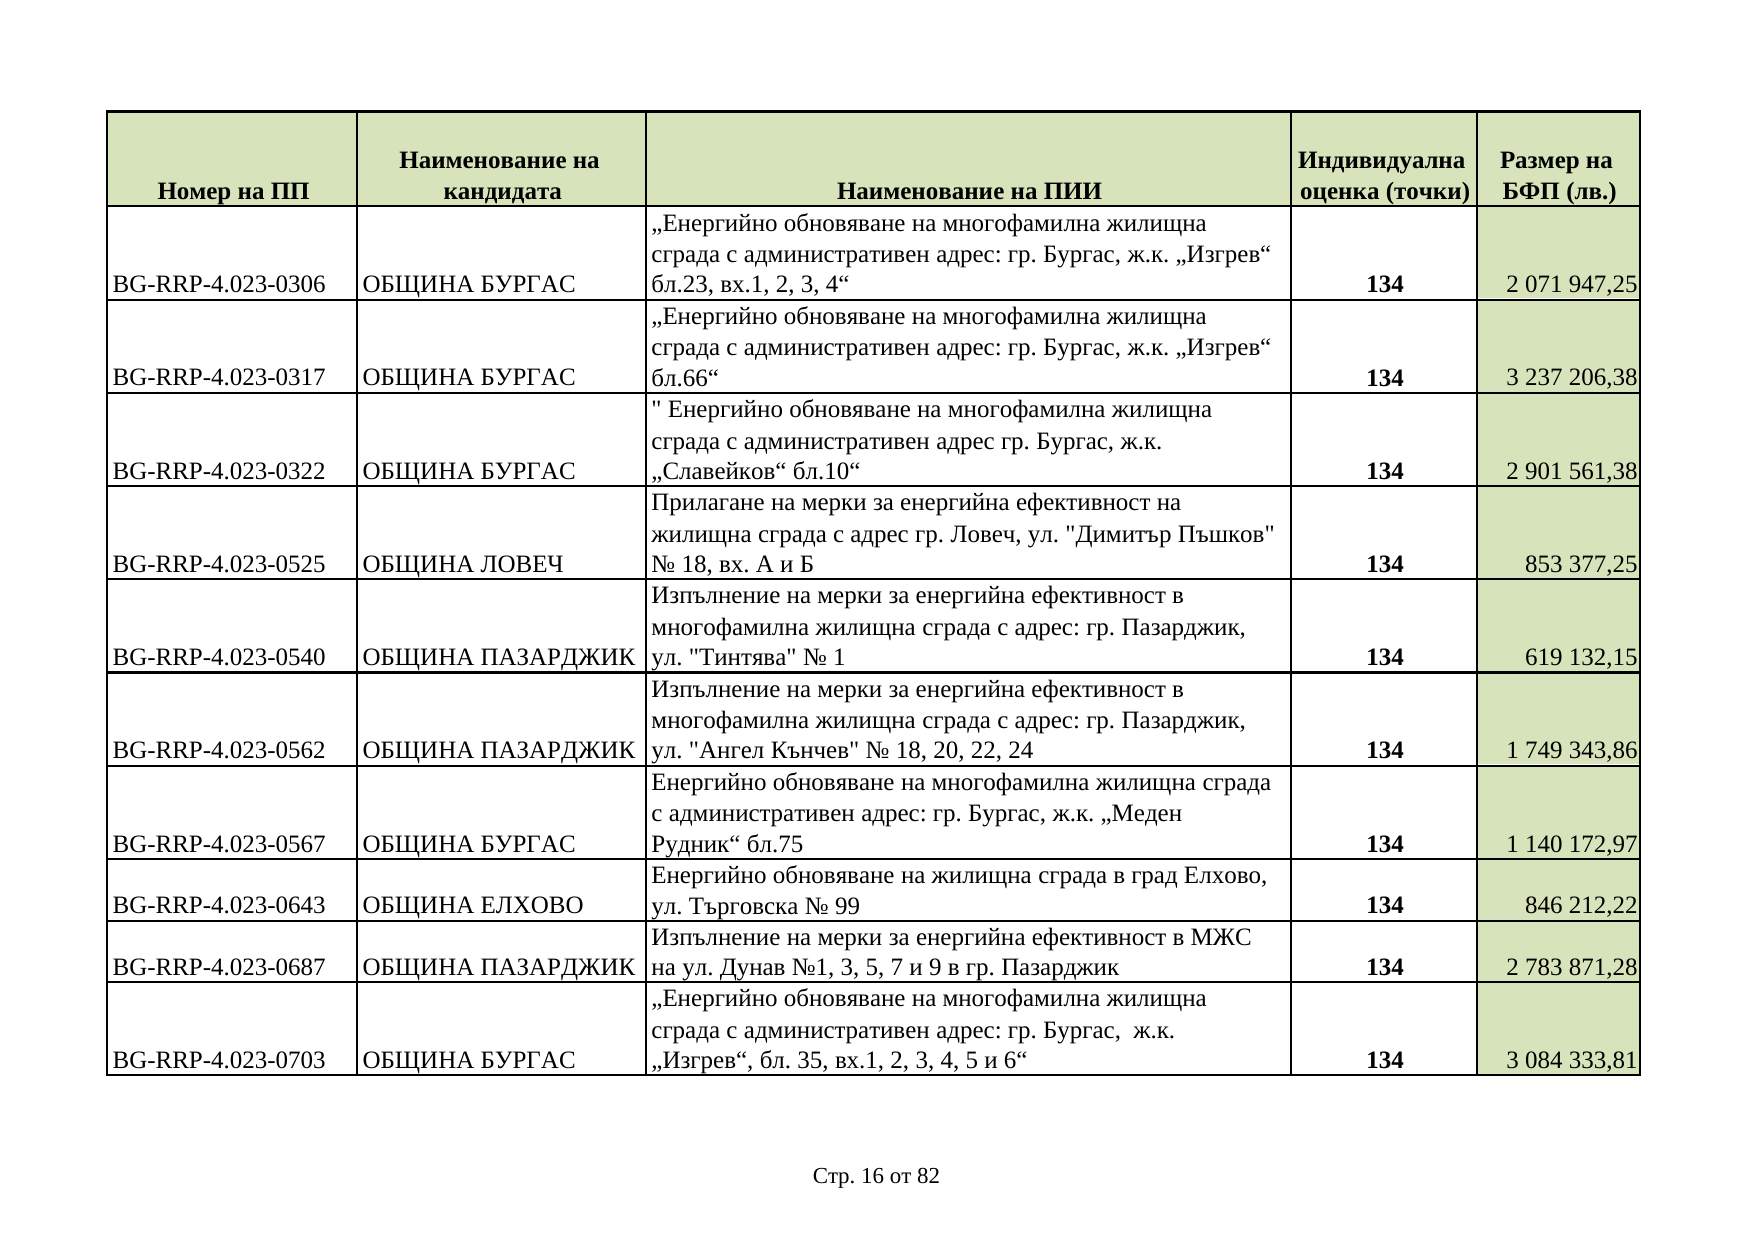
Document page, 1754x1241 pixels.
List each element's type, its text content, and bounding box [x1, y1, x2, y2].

table_cell Енергийно обновяване на жилищна сграда в град Елхово, ул. Търговска № 99 [647, 860, 1290, 920]
table_cell 853 377,25 [1478, 487, 1639, 578]
table_cell 3 084 333,81 [1478, 983, 1639, 1074]
table_cell „Енергийно обновяване на многофамилна жилищна сграда с административен адрес: гр. Бургас, ж.к. „Изгрев“ бл.23, вх.1, 2, 3, 4“ [647, 207, 1290, 298]
table_cell BG-RRP-4.023-0567 [108, 767, 356, 858]
table_cell BG-RRP-4.023-0540 [108, 580, 356, 671]
table_cell „Енергийно обновяване на многофамилна жилищна сграда с административен адрес: гр. Бургас, ж.к. „Изгрев“, бл. 35, вх.1, 2, 3, 4, 5 и 6“ [647, 983, 1290, 1074]
table_cell ОБЩИНА ПАЗАРДЖИК [358, 580, 645, 671]
table_cell ОБЩИНА БУРГАС [358, 767, 645, 858]
table_cell 134 [1292, 983, 1476, 1074]
table_header Наименование на ПИИ [647, 113, 1290, 205]
table_cell 134 [1292, 922, 1476, 981]
table_cell ОБЩИНА БУРГАС [358, 983, 645, 1074]
table_cell BG-RRP-4.023-0562 [108, 674, 356, 764]
table_cell 2 071 947,25 [1478, 207, 1639, 298]
table_cell 134 [1292, 767, 1476, 858]
table_cell " Енергийно обновяване на многофамилна жилищна сграда с административен адрес гр. Бургас, ж.к. „Славейков“ бл.10“ [647, 394, 1290, 485]
table_header Размер на БФП (лв.) [1478, 113, 1639, 205]
table_cell Изпълнение на мерки за енергийна ефективност в МЖС на ул. Дунав №1, 3, 5, 7 и 9 в гр. Пазарджик [647, 922, 1290, 981]
table_cell BG-RRP-4.023-0643 [108, 860, 356, 920]
table_cell ОБЩИНА ПАЗАРДЖИК [358, 674, 645, 764]
table_cell 134 [1292, 674, 1476, 764]
table_cell ОБЩИНА БУРГАС [358, 394, 645, 485]
table_cell Изпълнение на мерки за енергийна ефективност в многофамилна жилищна сграда с адрес: гр. Пазарджик, ул. "Тинтява" № 1 [647, 580, 1290, 671]
table_cell BG-RRP-4.023-0322 [108, 394, 356, 485]
table_cell 134 [1292, 394, 1476, 485]
table_cell Изпълнение на мерки за енергийна ефективност в многофамилна жилищна сграда с адрес: гр. Пазарджик, ул. "Ангел Кънчев" № 18, 20, 22, 24 [647, 674, 1290, 764]
table_cell 1 140 172,97 [1478, 767, 1639, 858]
table_cell 134 [1292, 860, 1476, 920]
table_cell 619 132,15 [1478, 580, 1639, 671]
table_header Индивидуална оценка (точки) [1292, 113, 1476, 205]
table_cell ОБЩИНА БУРГАС [358, 301, 645, 392]
table_cell Енергийно обновяване на многофамилна жилищна сграда с административен адрес: гр. Бургас, ж.к. „Меден Рудник“ бл.75 [647, 767, 1290, 858]
table_cell BG-RRP-4.023-0317 [108, 301, 356, 392]
table_cell 134 [1292, 487, 1476, 578]
table_cell 2 901 561,38 [1478, 394, 1639, 485]
table_cell 134 [1292, 207, 1476, 298]
table_cell ОБЩИНА БУРГАС [358, 207, 645, 298]
table_cell 3 237 206,38 [1478, 301, 1639, 392]
table_cell 134 [1292, 301, 1476, 392]
table_cell BG-RRP-4.023-0703 [108, 983, 356, 1074]
table_cell ОБЩИНА ПАЗАРДЖИК [358, 922, 645, 981]
table_cell 2 783 871,28 [1478, 922, 1639, 981]
table_header Номер на ПП [108, 113, 356, 205]
table_cell „Енергийно обновяване на многофамилна жилищна сграда с административен адрес: гр. Бургас, ж.к. „Изгрев“ бл.66“ [647, 301, 1290, 392]
table_cell BG-RRP-4.023-0687 [108, 922, 356, 981]
table_cell BG-RRP-4.023-0306 [108, 207, 356, 298]
table_header Наименование на кандидата [358, 113, 645, 205]
table_cell 846 212,22 [1478, 860, 1639, 920]
table_cell 1 749 343,86 [1478, 674, 1639, 764]
table_cell BG-RRP-4.023-0525 [108, 487, 356, 578]
table_cell Прилагане на мерки за енергийна ефективност на жилищна сграда с адрес гр. Ловеч, ул. "Димитър Пъшков" № 18, вх. А и Б [647, 487, 1290, 578]
table_cell ОБЩИНА ЕЛХОВО [358, 860, 645, 920]
table_cell 134 [1292, 580, 1476, 671]
table_cell ОБЩИНА ЛОВЕЧ [358, 487, 645, 578]
